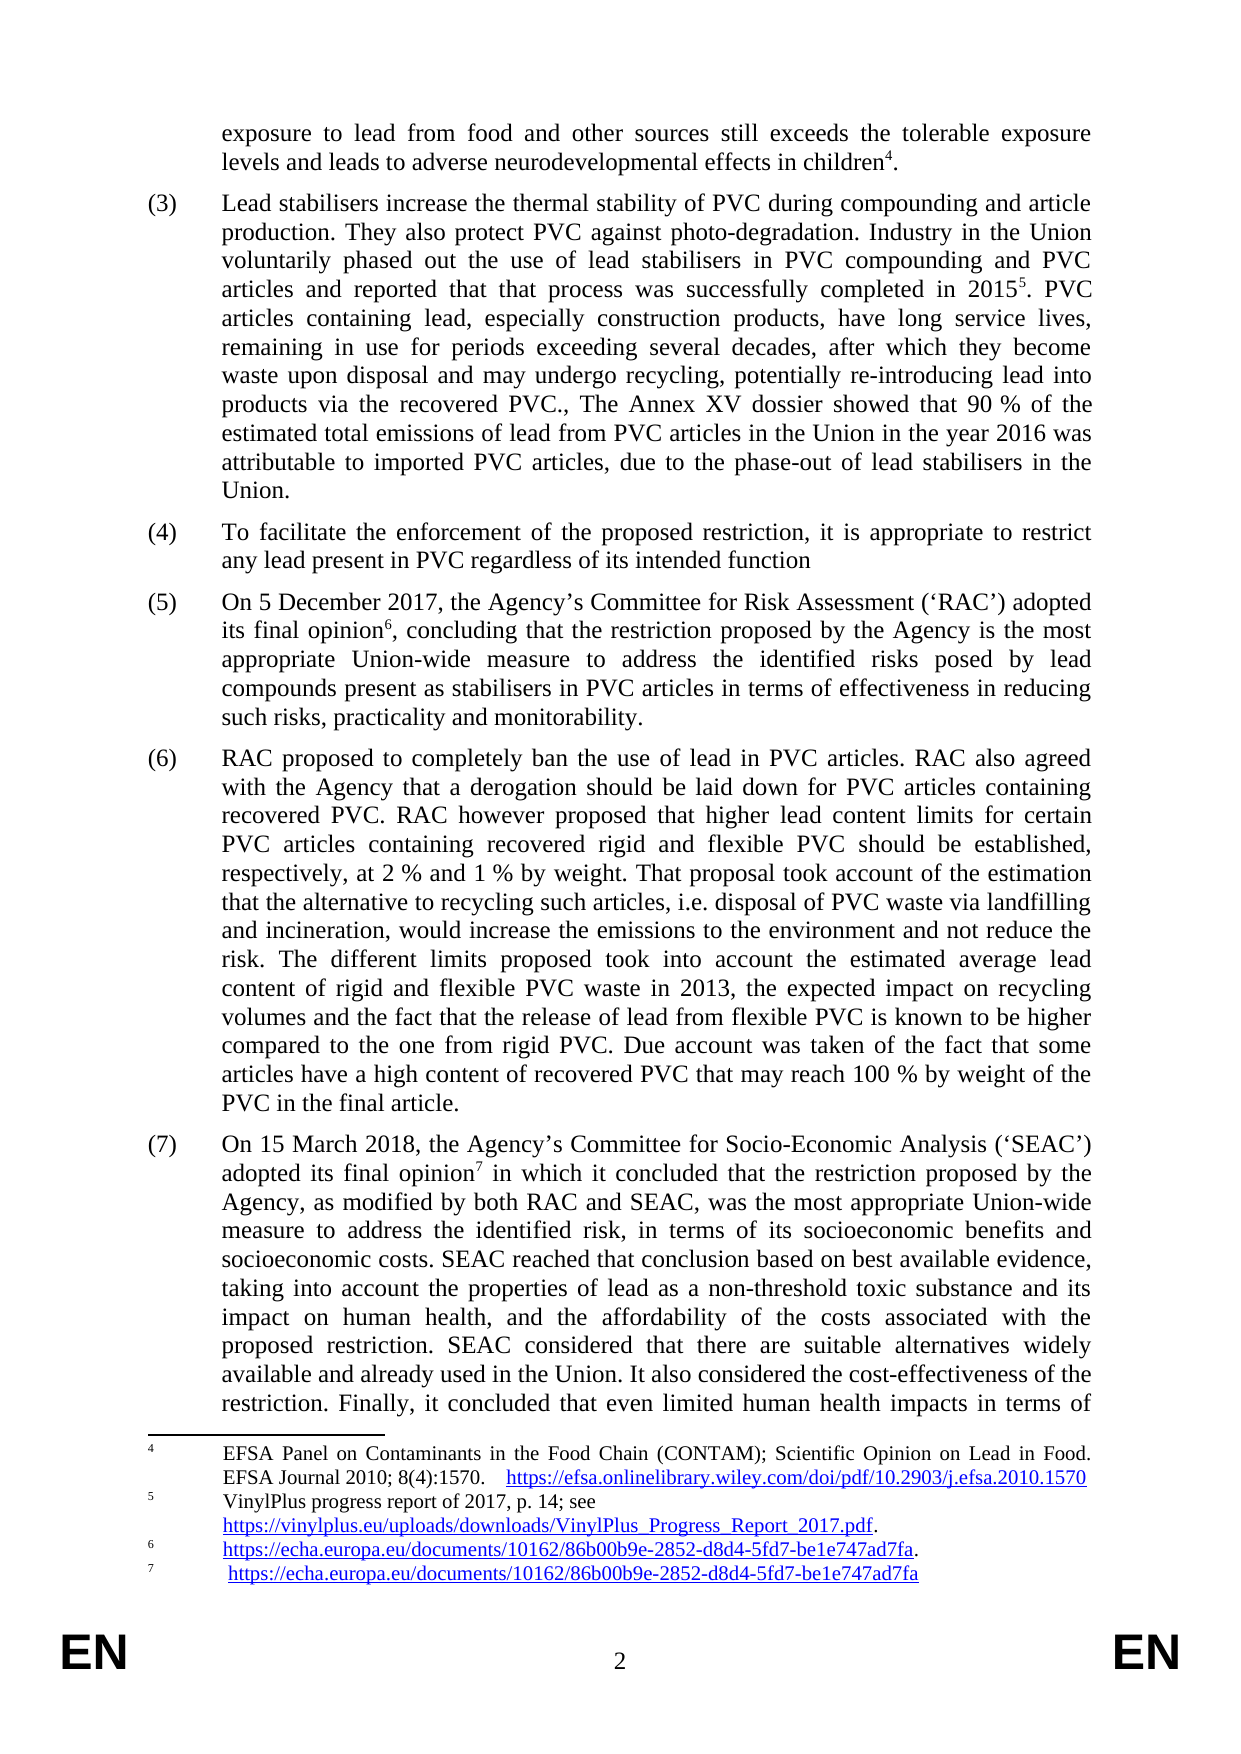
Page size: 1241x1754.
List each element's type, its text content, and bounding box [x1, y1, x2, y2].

text On 5 December 2017, the Agency’s Committee for Risk Assessment (‘RAC’) adopted its final opinion, concluding that the restriction proposed by the Agency is the most appropriate Union-wide measure to address the identified risks posed by lead compounds present as stabilisers in PVC articles in terms of effectiveness in reducing such risks, practicality and monitorability. [148, 587, 1093, 731]
text Lead stabilisers increase the thermal stability of PVC during compounding and article production. They also protect PVC against photo-degradation. Industry in the Union voluntarily phased out the use of lead stabilisers in PVC compounding and PVC articles and reported that that process was successfully completed in 2015. PVC articles containing lead, especially construction products, have long service lives, remaining in use for periods exceeding several decades, after which they become waste upon disposal and may undergo recycling, potentially re-introducing lead into products via the recovered PVC., The Annex XV dossier showed that 90 % of the estimated total emissions of lead from PVC articles in the Union in the year 2016 was attributable to imported PVC articles, due to the phase-out of lead stabilisers in the Union. [148, 188, 1093, 504]
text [148, 118, 1093, 176]
text To facilitate the enforcement of the proposed restriction, it is appropriate to restrict any lead present in PVC regardless of its intended function [148, 517, 1093, 574]
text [148, 1129, 1093, 1417]
text RAC proposed to completely ban the use of lead in PVC articles. RAC also agreed with the Agency that a derogation should be laid down for PVC articles containing recovered PVC. RAC however proposed that higher lead content limits for certain PVC articles containing recovered rigid and flexible PVC should be established, respectively, at 2 % and 1 % by weight. That proposal took account of the estimation that the alternative to recycling such articles, i.e. disposal of PVC waste via landfilling and incineration, would increase the emissions to the environment and not reduce the risk. The different limits proposed took into account the estimated average lead content of rigid and flexible PVC waste in 2013, the expected impact on recycling volumes and the fact that the release of lead from flexible PVC is known to be higher compared to the one from rigid PVC. Due account was taken of the fact that some articles have a high content of recovered PVC that may reach 100 % by weight of the PVC in the final article. [148, 743, 1093, 1117]
